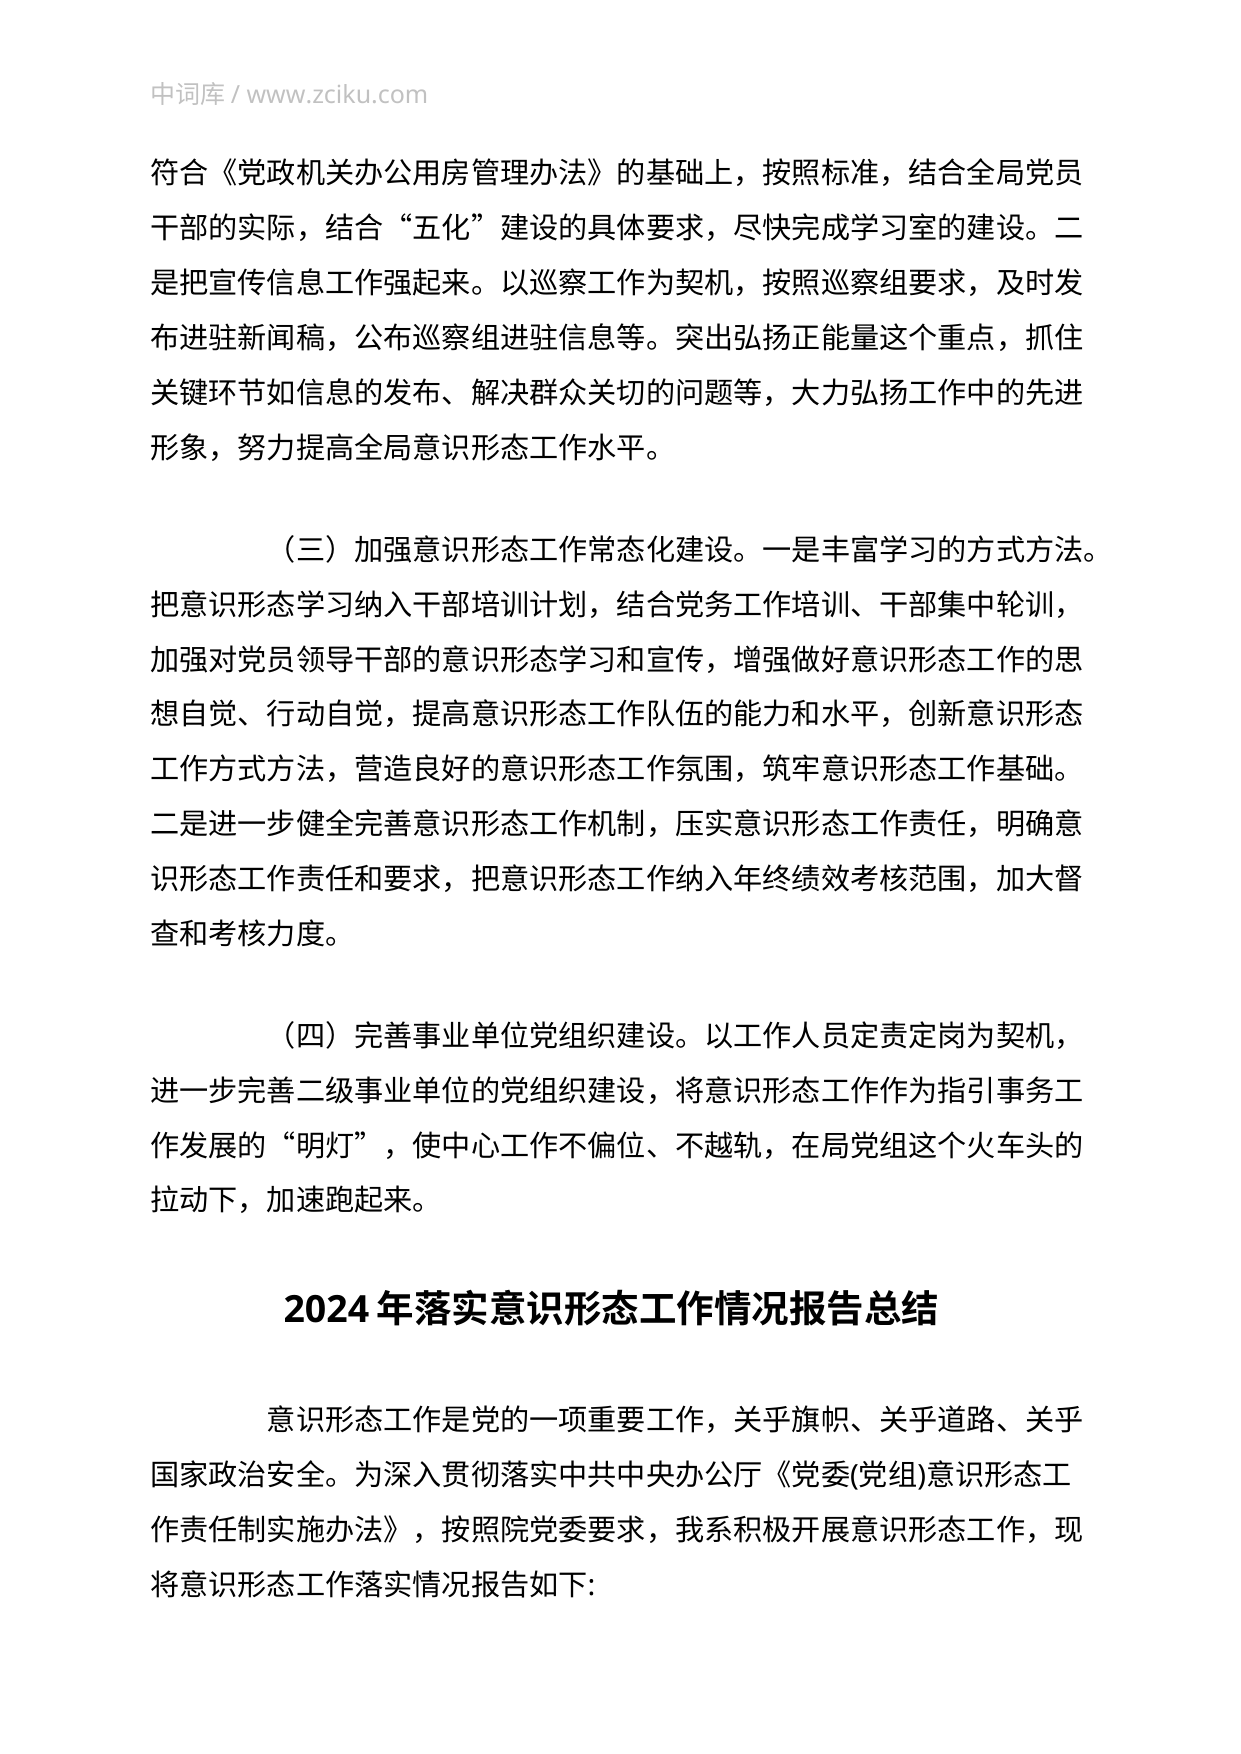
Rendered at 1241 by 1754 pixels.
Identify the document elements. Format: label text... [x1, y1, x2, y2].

text 2024年落实意识形态工作情况报告总结 [150, 1279, 1090, 1333]
text （三）加强意识形态工作常态化建设。一是丰富学习的方式方法。把意识形态学习纳入干部培训计划，结合党务工作培训、干部集中轮训，加强对党员领导干部的意识形态学习和宣传，增强做好意识形态工作的思想自觉、行动自觉，提高意识形态工作队伍的能力和水平，创新意识形态工作方式方法，营造良好的意识形态工作氛围，筑牢意识形态工作基础。二是进一步健全完善意识形态工作机制，压实意识形态工作责任，明确意识形态工作责任和要求，把意识形态工作纳入年终绩效考核范围，加大督查和考核力度。 [150, 526, 1090, 953]
text （四）完善事业单位党组织建设。以工作人员定责定岗为契机，进一步完善二级事业单位的党组织建设，将意识形态工作作为指引事务工作发展的“明灯”，使中心工作不偏位、不越轨，在局党组这个火车头的拉动下，加速跑起来。 [150, 1012, 1090, 1219]
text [150, 150, 1090, 467]
text 意识形态工作是党的一项重要工作，关乎旗帜、关乎道路、关乎国家政治安全。为深入贯彻落实中共中央办公厅《党委(党组)意识形态工作责任制实施办法》，按照院党委要求，我系积极开展意识形态工作，现将意识形态工作落实情况报告如下: [150, 1396, 1090, 1603]
